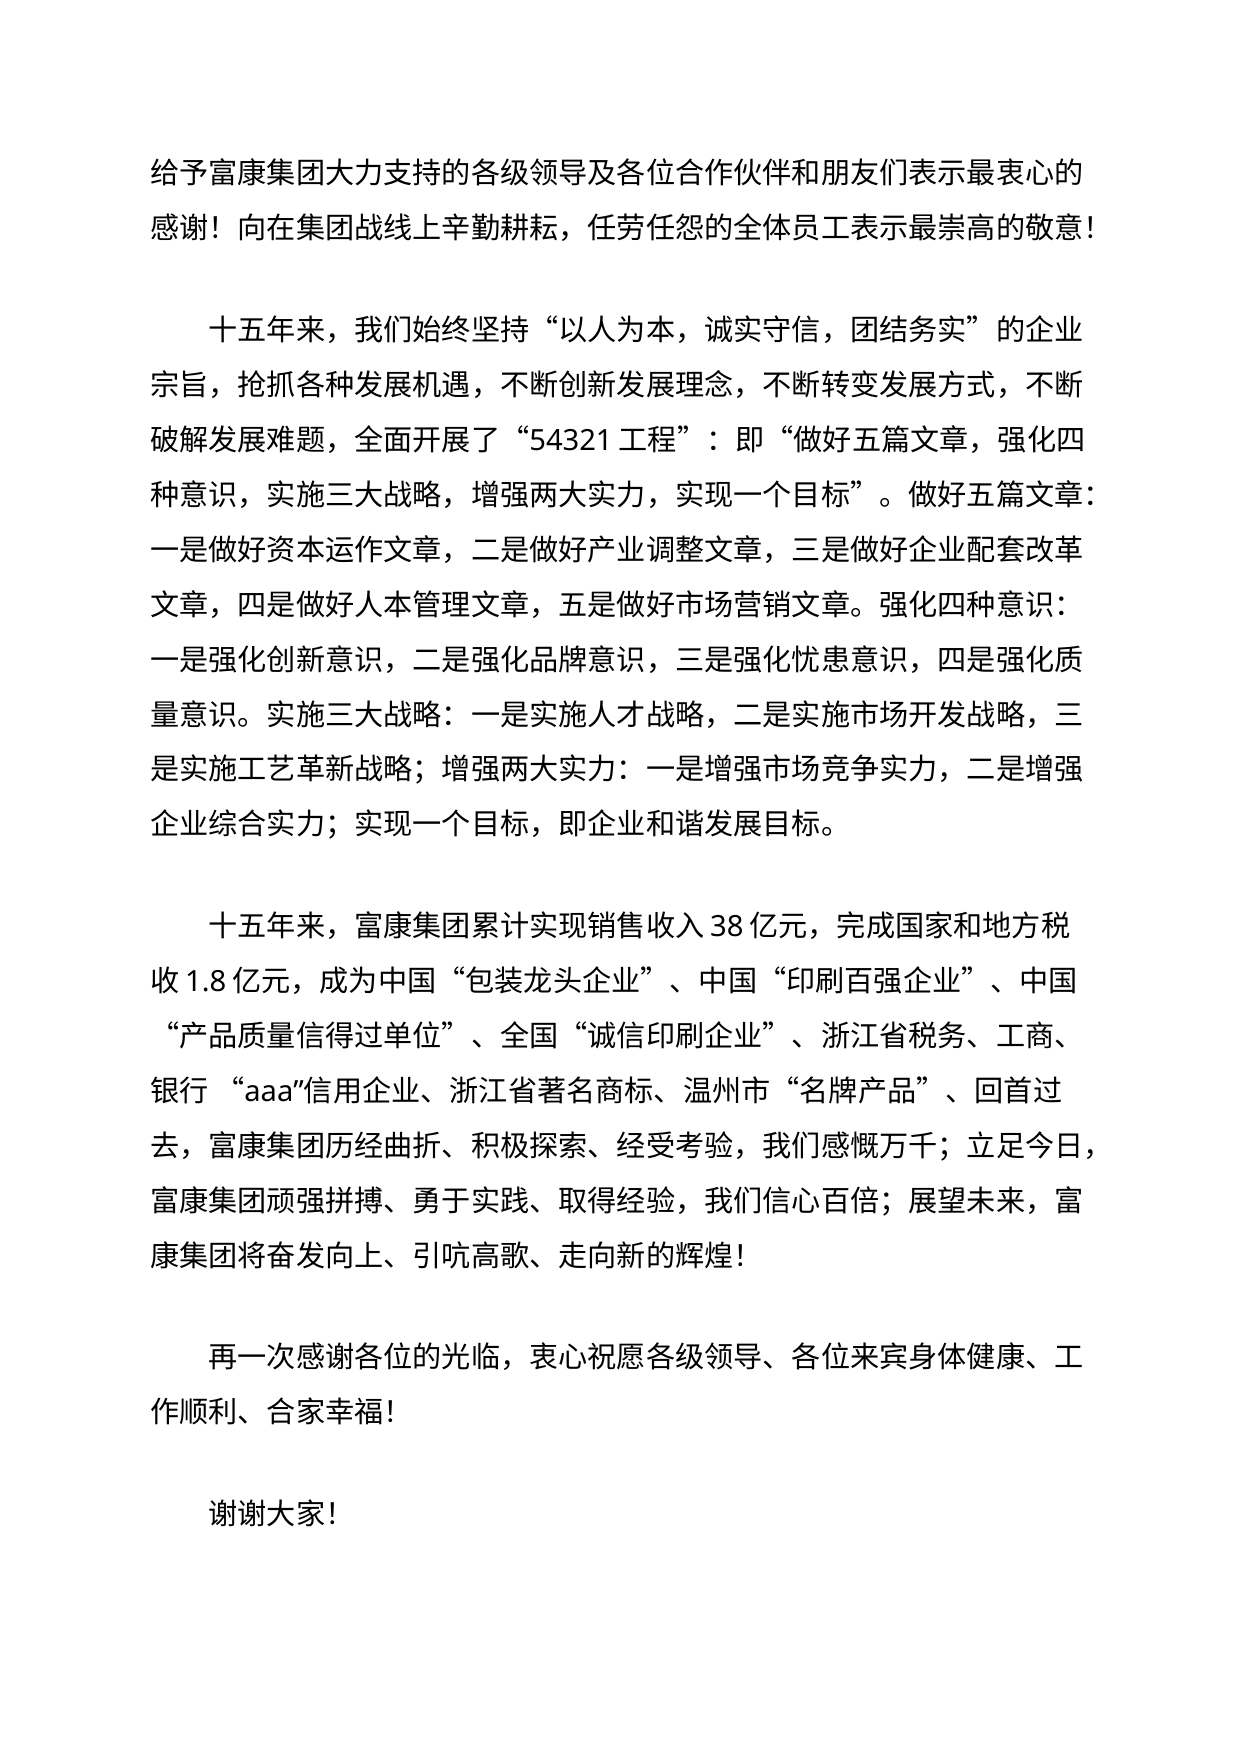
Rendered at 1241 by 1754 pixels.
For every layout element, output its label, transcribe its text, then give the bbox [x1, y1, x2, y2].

text 谢谢大家！ [150, 1491, 1090, 1533]
text 十五年来，我们始终坚持“以人为本，诚实守信，团结务实”的企业宗旨，抢抓各种发展机遇，不断创新发展理念，不断转变发展方式，不断破解发展难题，全面开展了“54321工程”：即“做好五篇文章，强化四种意识，实施三大战略，增强两大实力，实现一个目标”。做好五篇文章：一是做好资本运作文章，二是做好产业调整文章，三是做好企业配套改革文章，四是做好人本管理文章，五是做好市场营销文章。强化四种意识：一是强化创新意识，二是强化品牌意识，三是强化忧患意识，四是强化质量意识。实施三大战略：一是实施人才战略，二是实施市场开发战略，三是实施工艺革新战略；增强两大实力：一是增强市场竞争实力，二是增强企业综合实力；实现一个目标，即企业和谐发展目标。 [150, 307, 1090, 843]
text 十五年来，富康集团累计实现销售收入38亿元，完成国家和地方税收1.8亿元，成为中国“包装龙头企业”、中国“印刷百强企业”、中国“产品质量信得过单位”、全国“诚信印刷企业”、浙江省税务、工商、银行 “aaa”信用企业、浙江省著名商标、温州市“名牌产品”、回首过去，富康集团历经曲折、积极探索、经受考验，我们感慨万千；立足今日，富康集团顽强拼搏、勇于实践、取得经验，我们信心百倍；展望未来，富康集团将奋发向上、引吭高歌、走向新的辉煌！ [150, 903, 1090, 1274]
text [150, 150, 1090, 247]
text 再一次感谢各位的光临，衷心祝愿各级领导、各位来宾身体健康、工作顺利、合家幸福！ [150, 1334, 1090, 1431]
